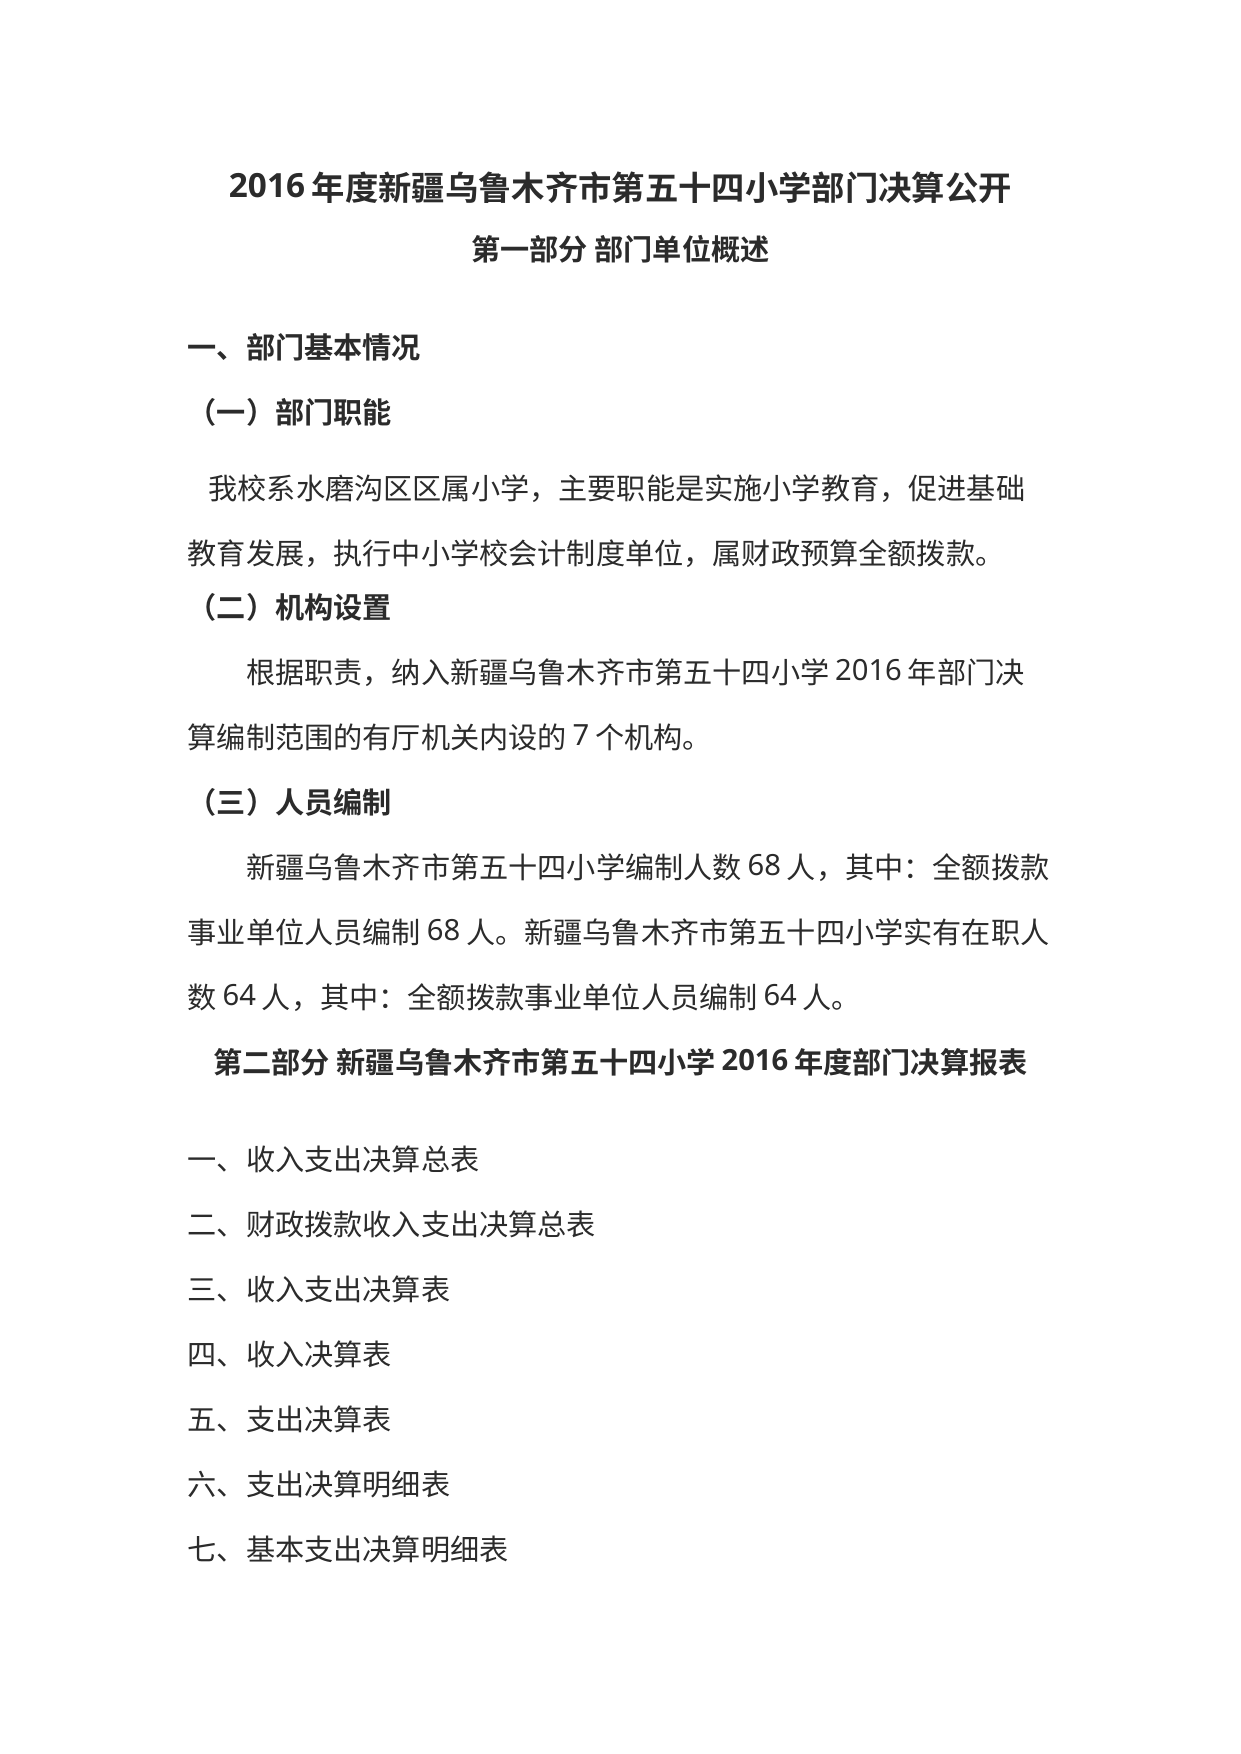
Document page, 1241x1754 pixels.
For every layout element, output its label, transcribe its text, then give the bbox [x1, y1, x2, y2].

text 二、财政拨款收入支出决算总表 [187, 1202, 1053, 1267]
text （二）机构设置 [187, 584, 1053, 649]
text 新疆乌鲁木齐市第五十四小学编制人数68人，其中：全额拨款事业单位人员编制68人。新疆乌鲁木齐市第五十四小学实有在职人数64人，其中：全额拨款事业单位人员编制64人。 [187, 844, 1053, 1039]
text 三、收入支出决算表 [187, 1267, 1053, 1332]
text 四、收入决算表 [187, 1332, 1053, 1397]
text 五、支出决算表 [187, 1397, 1053, 1462]
text 六、支出决算明细表 [187, 1462, 1053, 1527]
text 一、部门基本情况 [187, 324, 1053, 389]
text 第一部分 部门单位概述 [187, 227, 1053, 292]
text 根据职责，纳入新疆乌鲁木齐市第五十四小学2016年部门决算编制范围的有厅机关内设的7个机构。 [187, 649, 1053, 779]
text 第二部分 新疆乌鲁木齐市第五十四小学2016年度部门决算报表 [187, 1039, 1053, 1104]
text 2016年度新疆乌鲁木齐市第五十四小学部门决算公开 [187, 162, 1053, 227]
text 七、基本支出决算明细表 [187, 1527, 1053, 1592]
text （一）部门职能 [187, 389, 1053, 454]
text （三）人员编制 [187, 779, 1053, 844]
text 一、收入支出决算总表 [187, 1137, 1053, 1202]
text 我校系水磨沟区区属小学，主要职能是实施小学教育，促进基础教育发展，执行中小学校会计制度单位，属财政预算全额拨款。 [187, 454, 1053, 584]
